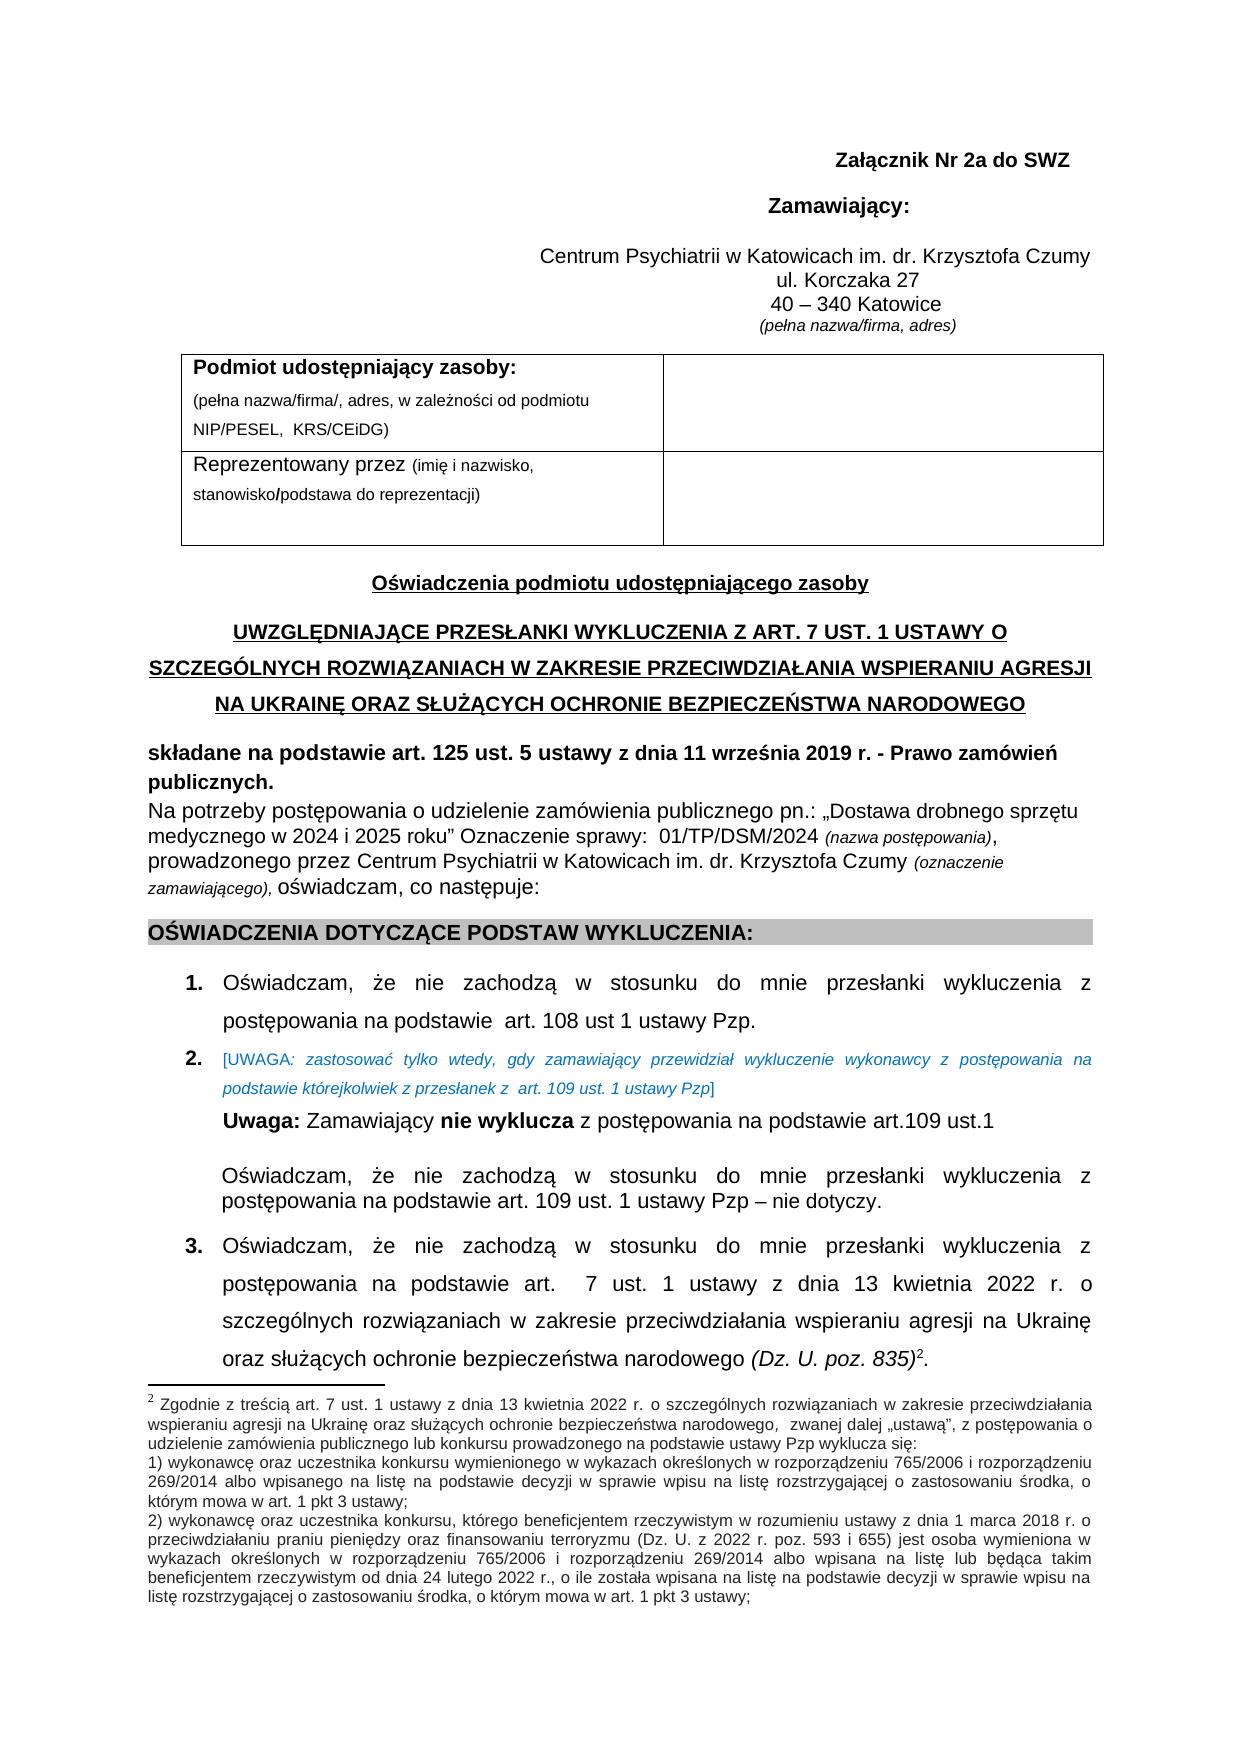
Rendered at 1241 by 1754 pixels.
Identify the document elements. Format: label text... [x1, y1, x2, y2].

list [UWAGA: zastosować tylko wtedy, gdy zamawiający przewidział wykluczenie wykonawcy z postępowania na podstawie którejkolwiek z przesłanek z art. 109 ust. 1 ustawy Pzp] [185, 1046, 1093, 1098]
list Uwaga: Zamawiający nie wyklucza z postępowania na podstawie art.109 ust.1 [223, 1108, 1093, 1133]
list Oświadczam, że nie zachodzą w stosunku do mnie przesłanki wykluczenia z postępowania na podstawie art. 7 ust. 1 ustawy z dnia 13 kwietnia 2022 r. o szczególnych rozwiązaniach w zakresie przeciwdziałania wspieraniu agresji na Ukrainę oraz służących ochronie bezpieczeństwa narodowego (Dz. U. poz. 835). [185, 1233, 1093, 1371]
text 40 – 340 Katowice [148, 291, 1093, 315]
table_cell Reprezentowany przez (imię i nazwisko, stanowisko/podstawa do reprezentacji) [182, 452, 663, 545]
text OŚWIADCZENIA DOTYCZĄCE PODSTAW WYKLUCZENIA: [148, 919, 1093, 945]
table_header Podmiot udostępniający zasoby: (pełna nazwa/firma/, adres, w zależności od podmiotu NIP/PESEL, KRS/CEiDG) [182, 355, 663, 451]
text (pełna nazwa/firma, adres) [148, 315, 1093, 334]
table_cell [664, 452, 1103, 545]
list Oświadczam, że nie zachodzą w stosunku do mnie przesłanki wykluczenia z postępowania na podstawie art. 108 ust 1 ustawy Pzp. [185, 970, 1093, 1033]
subtitle Centrum Psychiatrii w Katowicach im. dr. Krzysztofa Czumy [148, 243, 1093, 267]
table_header [664, 355, 1103, 451]
text Załącznik Nr 2a do SWZ [148, 148, 1093, 172]
text UWZGLĘDNIAJĄCE PRZESŁANKI WYKLUCZENIA Z ART. 7 UST. 1 USTAWY o szczególnych rozwiązaniach w zakresie przeciwdziałania wspieraniu agresji na Ukrainę oraz służących ochronie bezpieczeństwa narodowego [148, 620, 1093, 716]
text Oświadczenia podmiotu udostępniającego zasoby [148, 571, 1093, 595]
list Oświadczam, że nie zachodzą w stosunku do mnie przesłanki wykluczenia z postępowania na podstawie art. 109 ust. 1 ustawy Pzp – nie dotyczy. [221, 1163, 1093, 1214]
text składane na podstawie art. 125 ust. 5 ustawy z dnia 11 września 2019 r. - Prawo zamówień publicznych. [148, 740, 1093, 794]
text Na potrzeby postępowania o udzielenie zamówienia publicznego pn.: „Dostawa drobnego sprzętu medycznego w 2024 i 2025 roku” Oznaczenie sprawy: 01/TP/DSM/2024 (nazwa postępowania), prowadzonego przez Centrum Psychiatrii w Katowicach im. dr. Krzysztofa Czumy (oznaczenie zamawiającego), oświadczam, co następuje: [148, 798, 1093, 899]
text Zamawiający: [694, 193, 1093, 218]
text ul. Korczaka 27 [148, 267, 1093, 291]
